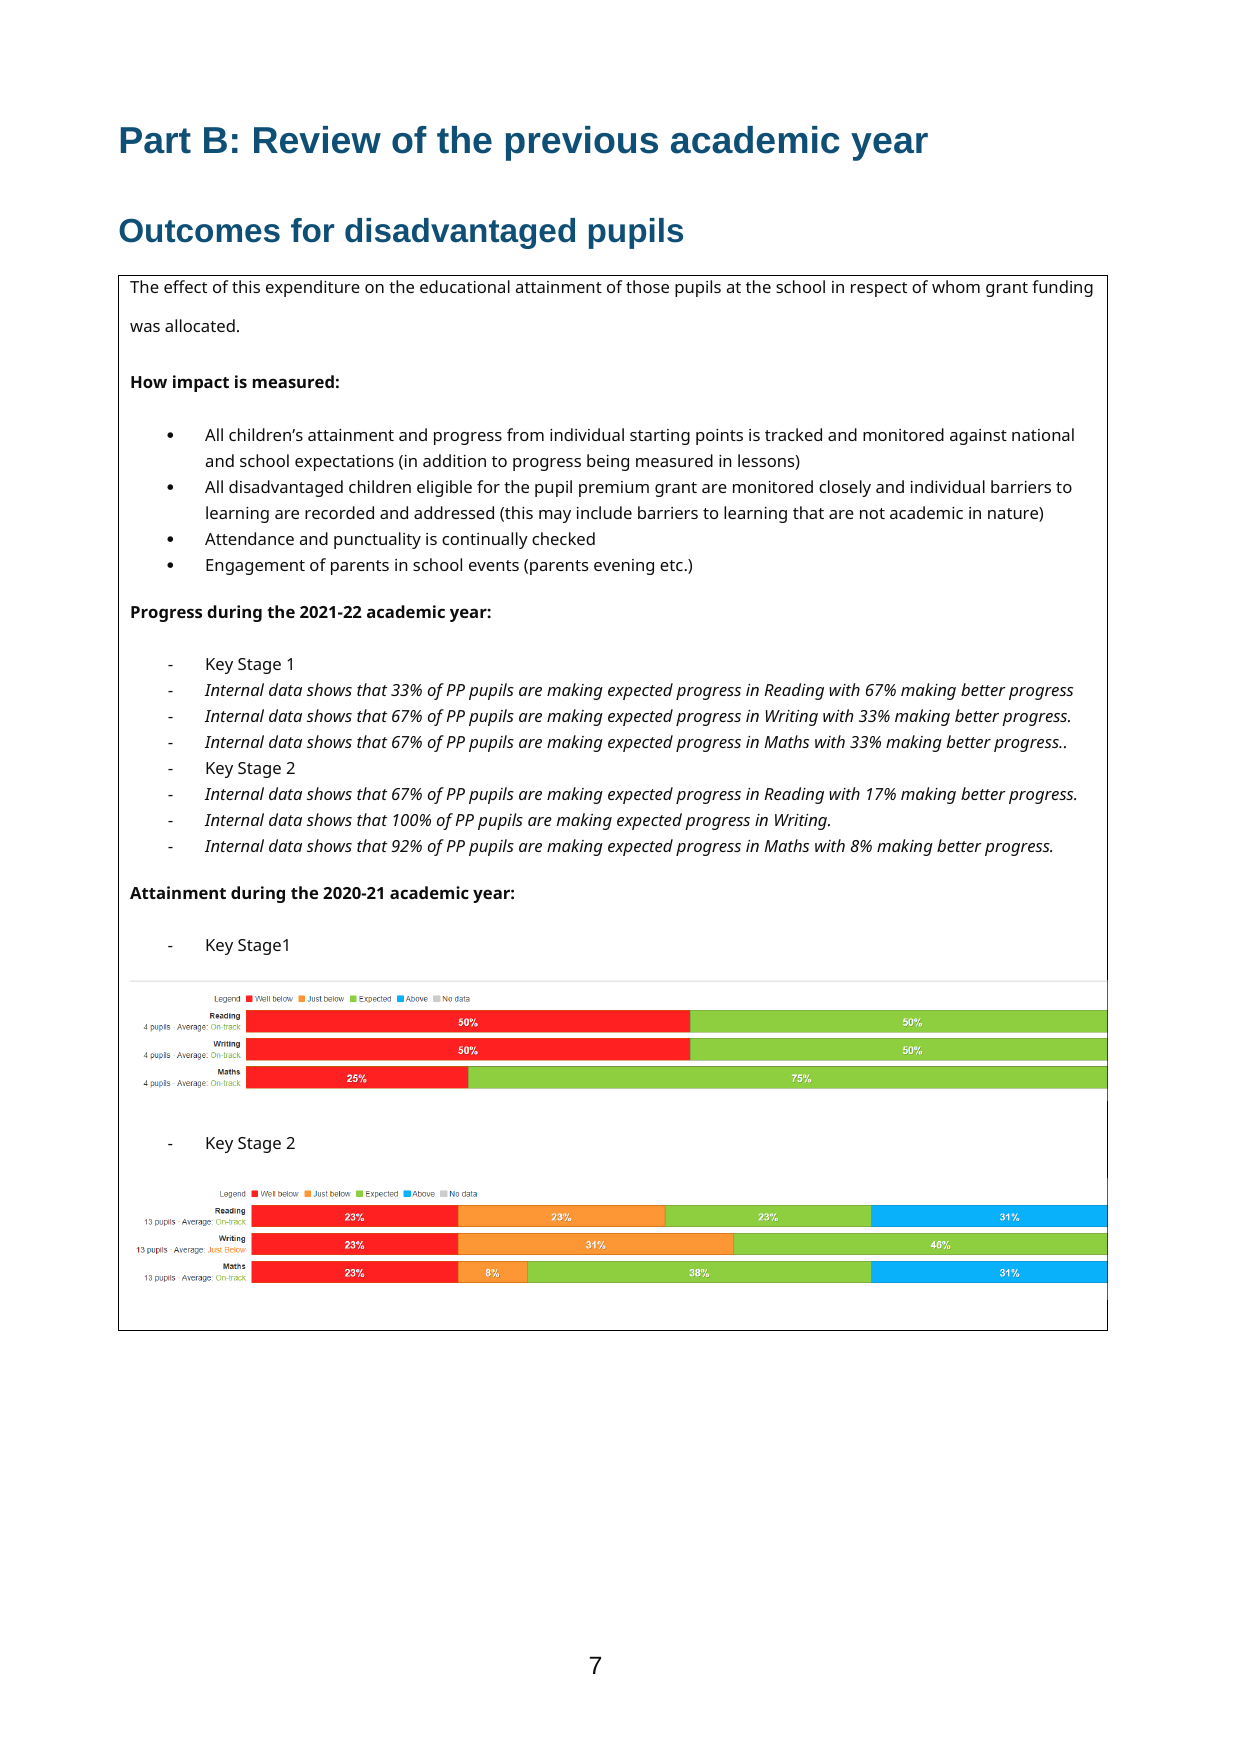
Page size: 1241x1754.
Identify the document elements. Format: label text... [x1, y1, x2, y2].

picture [129, 980, 1108, 1101]
picture [129, 1178, 1108, 1300]
table_header The effect of this expenditure on the educational attainment of those pupils at the school in respect of whom grant funding was allocated. How impact is measured: All children’s attainment and progress from individual starting points is tracked and monitored against national and school expectations (in addition to progress being measured in lessons) All disadvantaged children eligible for the pupil premium grant are monitored closely and individual barriers to learning are recorded and addressed (this may include barriers to learning that are not academic in nature) Attendance and punctuality is continually checked Engagement of parents in school events (parents evening etc.) Progress during the 2021-22 academic year: Key Stage 1 Internal data shows that 33% of PP pupils are making expected progress in Reading with 67% making better progress Internal data shows that 67% of PP pupils are making expected progress in Writing with 33% making better progress. Internal data shows that 67% of PP pupils are making expected progress in Maths with 33% making better progress.. Key Stage 2 Internal data shows that 67% of PP pupils are making expected progress in Reading with 17% making better progress. Internal data shows that 100% of PP pupils are making expected progress in Writing. Internal data shows that 92% of PP pupils are making expected progress in Maths with 8% making better progress. Attainment during the 2020-21 academic year: Key Stage1 Key Stage 2 [119, 276, 1107, 1330]
subtitle Part B: Review of the previous academic year [118, 118, 1107, 161]
subtitle Outcomes for disadvantaged pupils [118, 211, 1107, 250]
